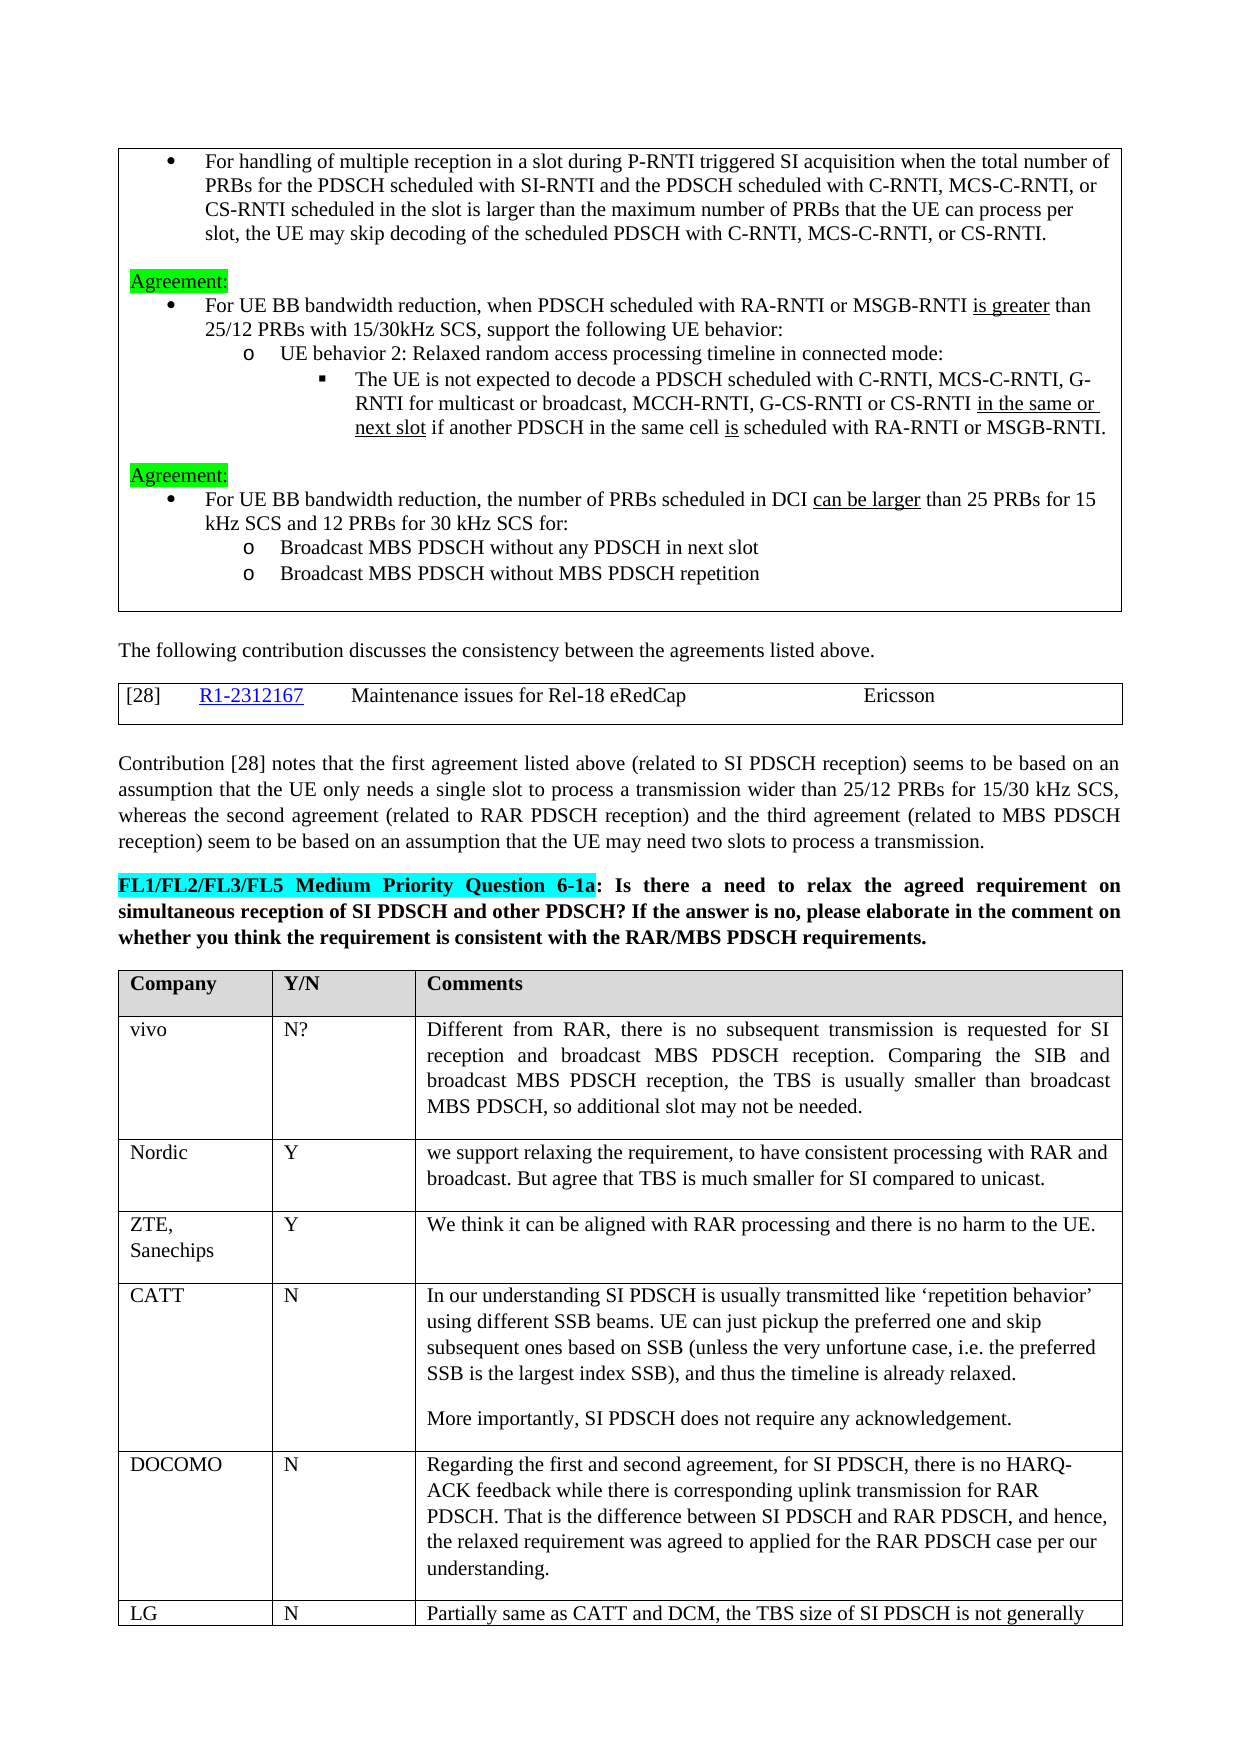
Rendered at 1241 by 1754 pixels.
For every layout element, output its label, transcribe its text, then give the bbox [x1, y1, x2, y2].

table_cell N? [273, 1017, 415, 1139]
table_cell We think it can be aligned with RAR processing and there is no harm to the UE. [416, 1212, 1122, 1282]
table_header [28] [119, 684, 192, 724]
table_cell CATT [119, 1284, 272, 1451]
table_cell Nordic [119, 1140, 272, 1211]
table_header Y/N [273, 971, 415, 1016]
table_cell N [273, 1284, 415, 1451]
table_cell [416, 1601, 1122, 1625]
table_cell LG [119, 1601, 272, 1625]
text The following contribution discusses the consistency between the agreements listed above. [118, 612, 1122, 662]
table_header Comments [416, 971, 1122, 1016]
table_cell Different from RAR, there is no subsequent transmission is requested for SI reception and broadcast MBS PDSCH reception. Comparing the SIB and broadcast MBS PDSCH reception, the TBS is usually smaller than broadcast MBS PDSCH, so additional slot may not be needed. [416, 1017, 1122, 1139]
table_header R1-2312167 [192, 684, 343, 724]
table_cell N [273, 1452, 415, 1600]
table_cell Y [273, 1212, 415, 1282]
table_cell Regarding the first and second agreement, for SI PDSCH, there is no HARQ-ACK feedback while there is corresponding uplink transmission for RAR PDSCH. That is the difference between SI PDSCH and RAR PDSCH, and hence, the relaxed requirement was agreed to applied for the RAR PDSCH case per our understanding. [416, 1452, 1122, 1600]
table_header Company [119, 971, 272, 1016]
table_cell N [273, 1601, 415, 1625]
table_header Ericsson [856, 684, 1122, 724]
table_cell ZTE, Sanechips [119, 1212, 272, 1282]
text FL1/FL2/FL3/FL5 Medium Priority Question 6-1a: Is there a need to relax the agreed requirement on simultaneous reception of SI PDSCH and other PDSCH? If the answer is no, please elaborate in the comment on whether you think the requirement is consistent with the RAR/MBS PDSCH requirements. [118, 873, 1122, 949]
table_cell Y [273, 1140, 415, 1211]
table_cell vivo [119, 1017, 272, 1139]
table_cell we support relaxing the requirement, to have consistent processing with RAR and broadcast. But agree that TBS is much smaller for SI compared to unicast. [416, 1140, 1122, 1211]
table_cell In our understanding SI PDSCH is usually transmitted like ‘repetition behavior’ using different SSB beams. UE can just pickup the preferred one and skip subsequent ones based on SSB (unless the very unfortune case, i.e. the preferred SSB is the largest index SSB), and thus the timeline is already relaxed. More importantly, SI PDSCH does not require any acknowledgement. [416, 1284, 1122, 1451]
table_cell DOCOMO [119, 1452, 272, 1600]
text Contribution [28] notes that the first agreement listed above (related to SI PDSCH reception) seems to be based on an assumption that the UE only needs a single slot to process a transmission wider than 25/12 PRBs for 15/30 kHz SCS, whereas the second agreement (related to RAR PDSCH reception) and the third agreement (related to MBS PDSCH reception) seem to be based on an assumption that the UE may need two slots to process a transmission. [118, 725, 1122, 853]
table_header Maintenance issues for Rel-18 eRedCap [344, 684, 856, 724]
